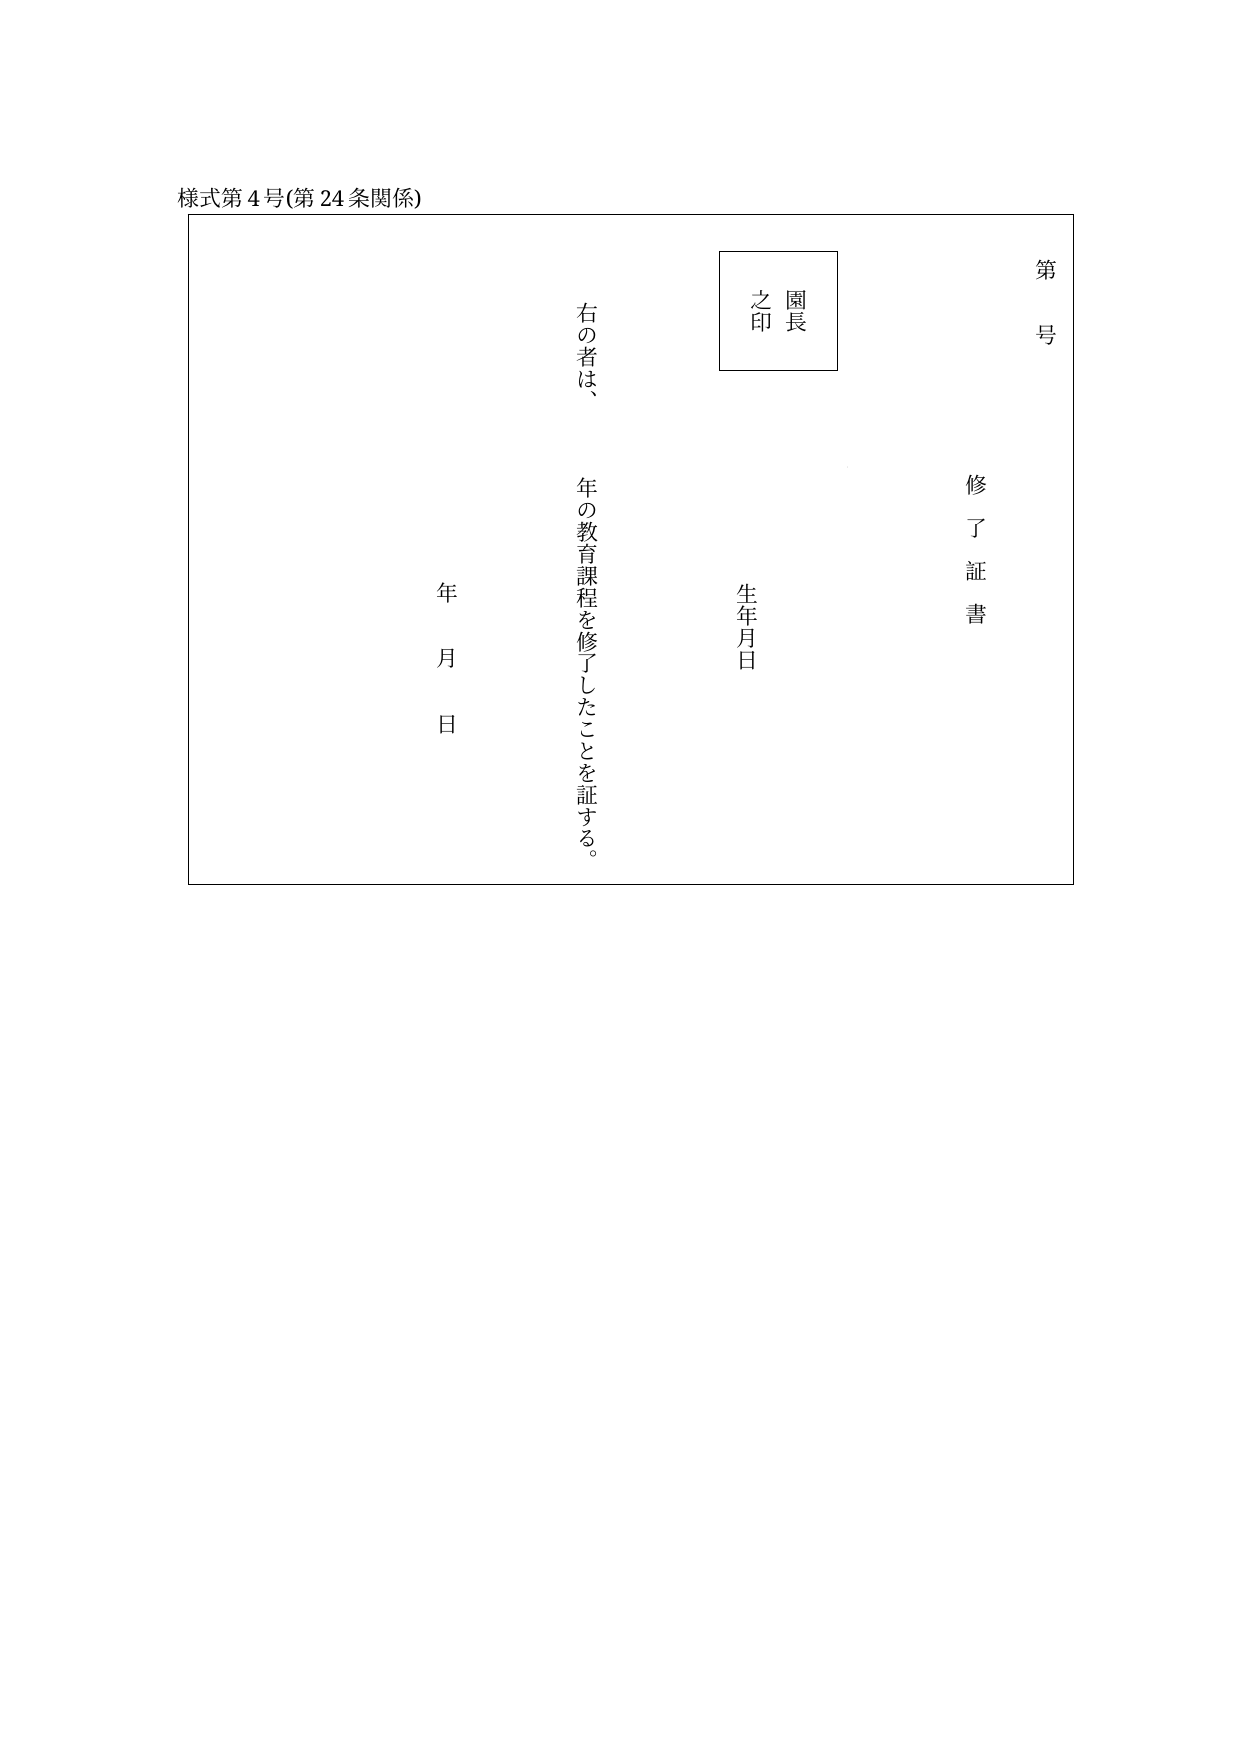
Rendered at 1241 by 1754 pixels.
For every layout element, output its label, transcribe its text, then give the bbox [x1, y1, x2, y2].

table_header [720, 215, 838, 251]
text 様式第4号(第24条関係) [177, 179, 1063, 214]
table_header 第 号 修了証書 氏名 [838, 215, 1073, 884]
table_cell 生年月日 [720, 371, 838, 884]
table_cell 園長 之印 [720, 252, 837, 369]
table_header 右の者は、 年の教育課程を修了したことを証する。 年 月 日 粕屋町立 幼稚園長 氏名 [189, 215, 719, 884]
